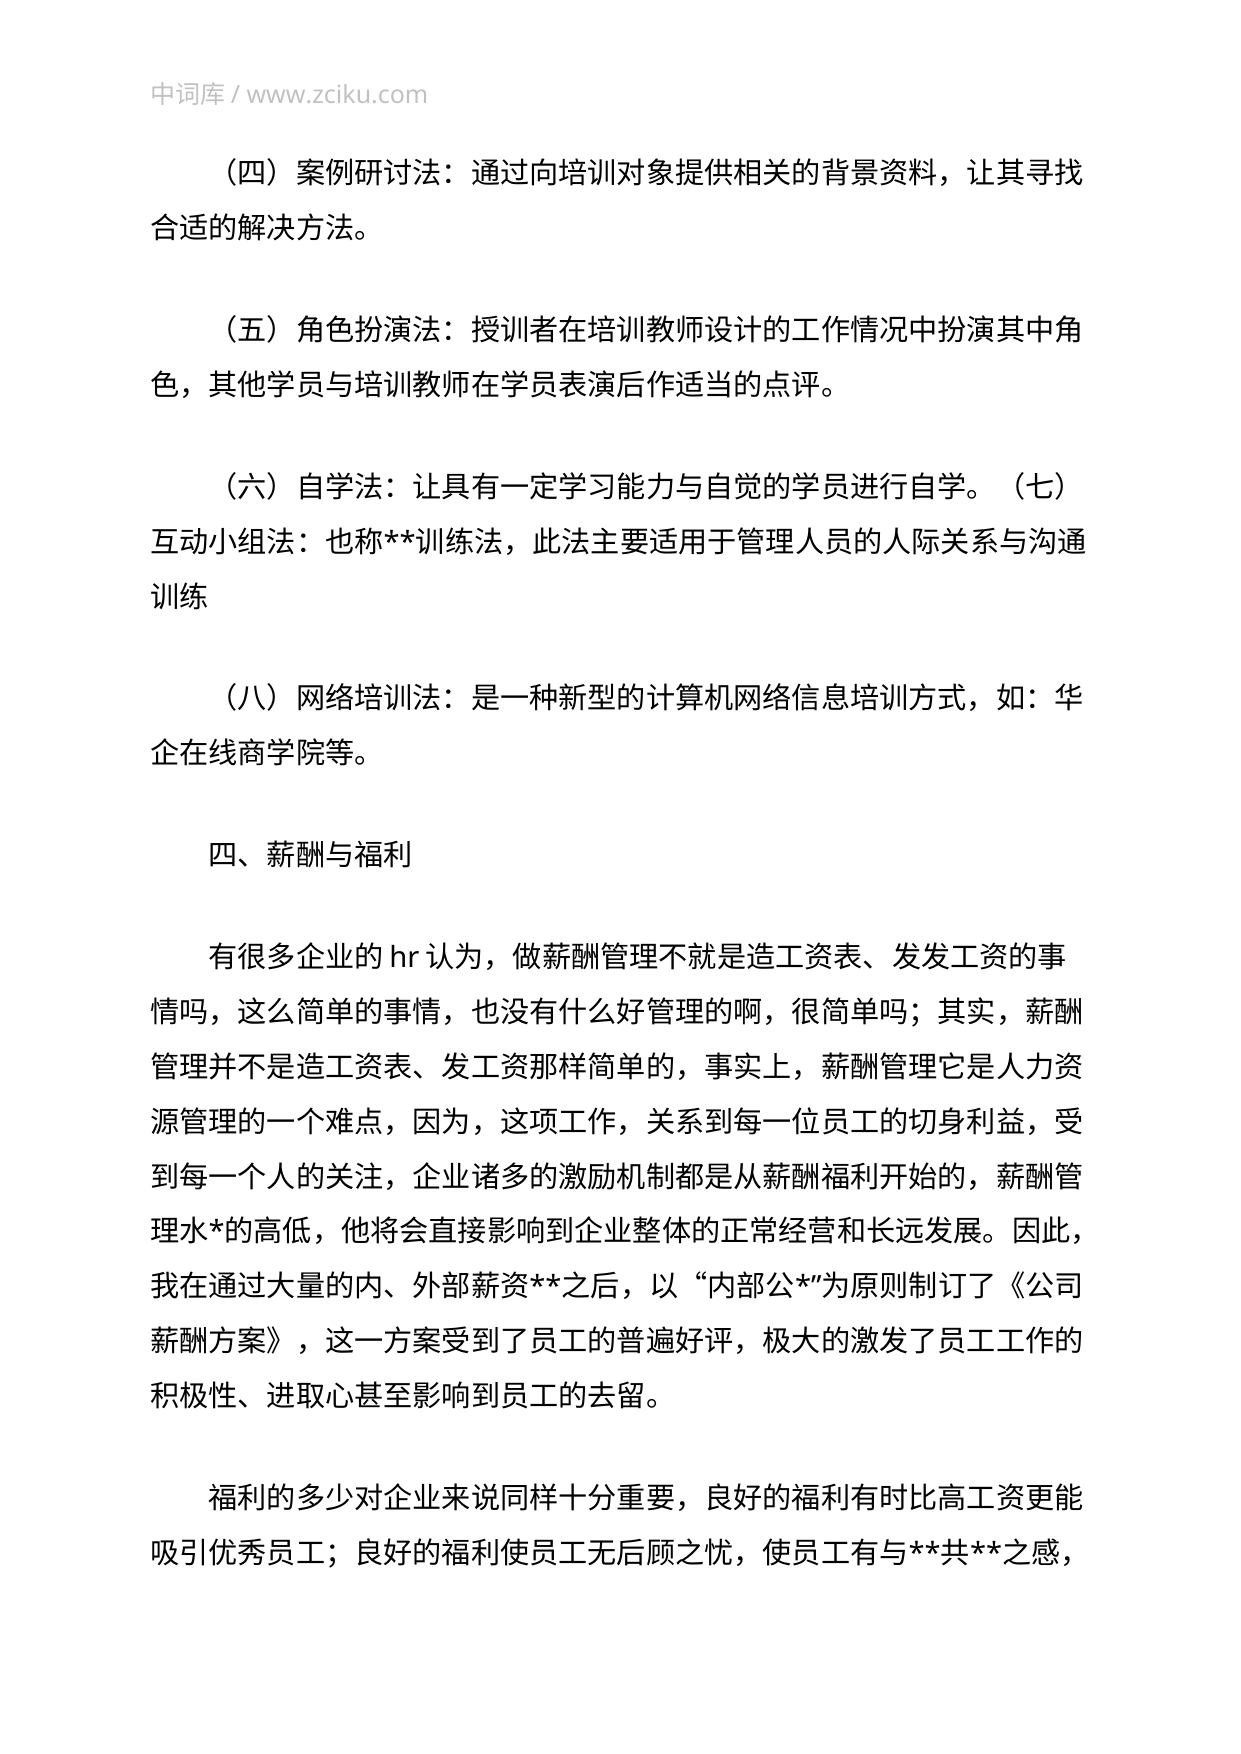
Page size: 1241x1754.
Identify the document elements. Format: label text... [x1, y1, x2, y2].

text 四、薪酬与福利 [150, 832, 1090, 874]
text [150, 1475, 1090, 1572]
text （六）自学法：让具有一定学习能力与自觉的学员进行自学。（七）互动小组法：也称**训练法，此法主要适用于管理人员的人际关系与沟通训练 [150, 463, 1090, 616]
text 有很多企业的hr认为，做薪酬管理不就是造工资表、发发工资的事情吗，这么简单的事情，也没有什么好管理的啊，很简单吗；其实，薪酬管理并不是造工资表、发工资那样简单的，事实上，薪酬管理它是人力资源管理的一个难点，因为，这项工作，关系到每一位员工的切身利益，受到每一个人的关注，企业诸多的激励机制都是从薪酬福利开始的，薪酬管理水*的高低，他将会直接影响到企业整体的正常经营和长远发展。因此，我在通过大量的内、外部薪资**之后，以“内部公*”为原则制订了《公司薪酬方案》，这一方案受到了员工的普遍好评，极大的激发了员工工作的积极性、进取心甚至影响到员工的去留。 [150, 933, 1090, 1415]
text （八）网络培训法：是一种新型的计算机网络信息培训方式，如：华企在线商学院等。 [150, 675, 1090, 772]
text （四）案例研讨法：通过向培训对象提供相关的背景资料，让其寻找合适的解决方法。 [150, 150, 1090, 247]
text （五）角色扮演法：授训者在培训教师设计的工作情况中扮演其中角色，其他学员与培训教师在学员表演后作适当的点评。 [150, 307, 1090, 404]
